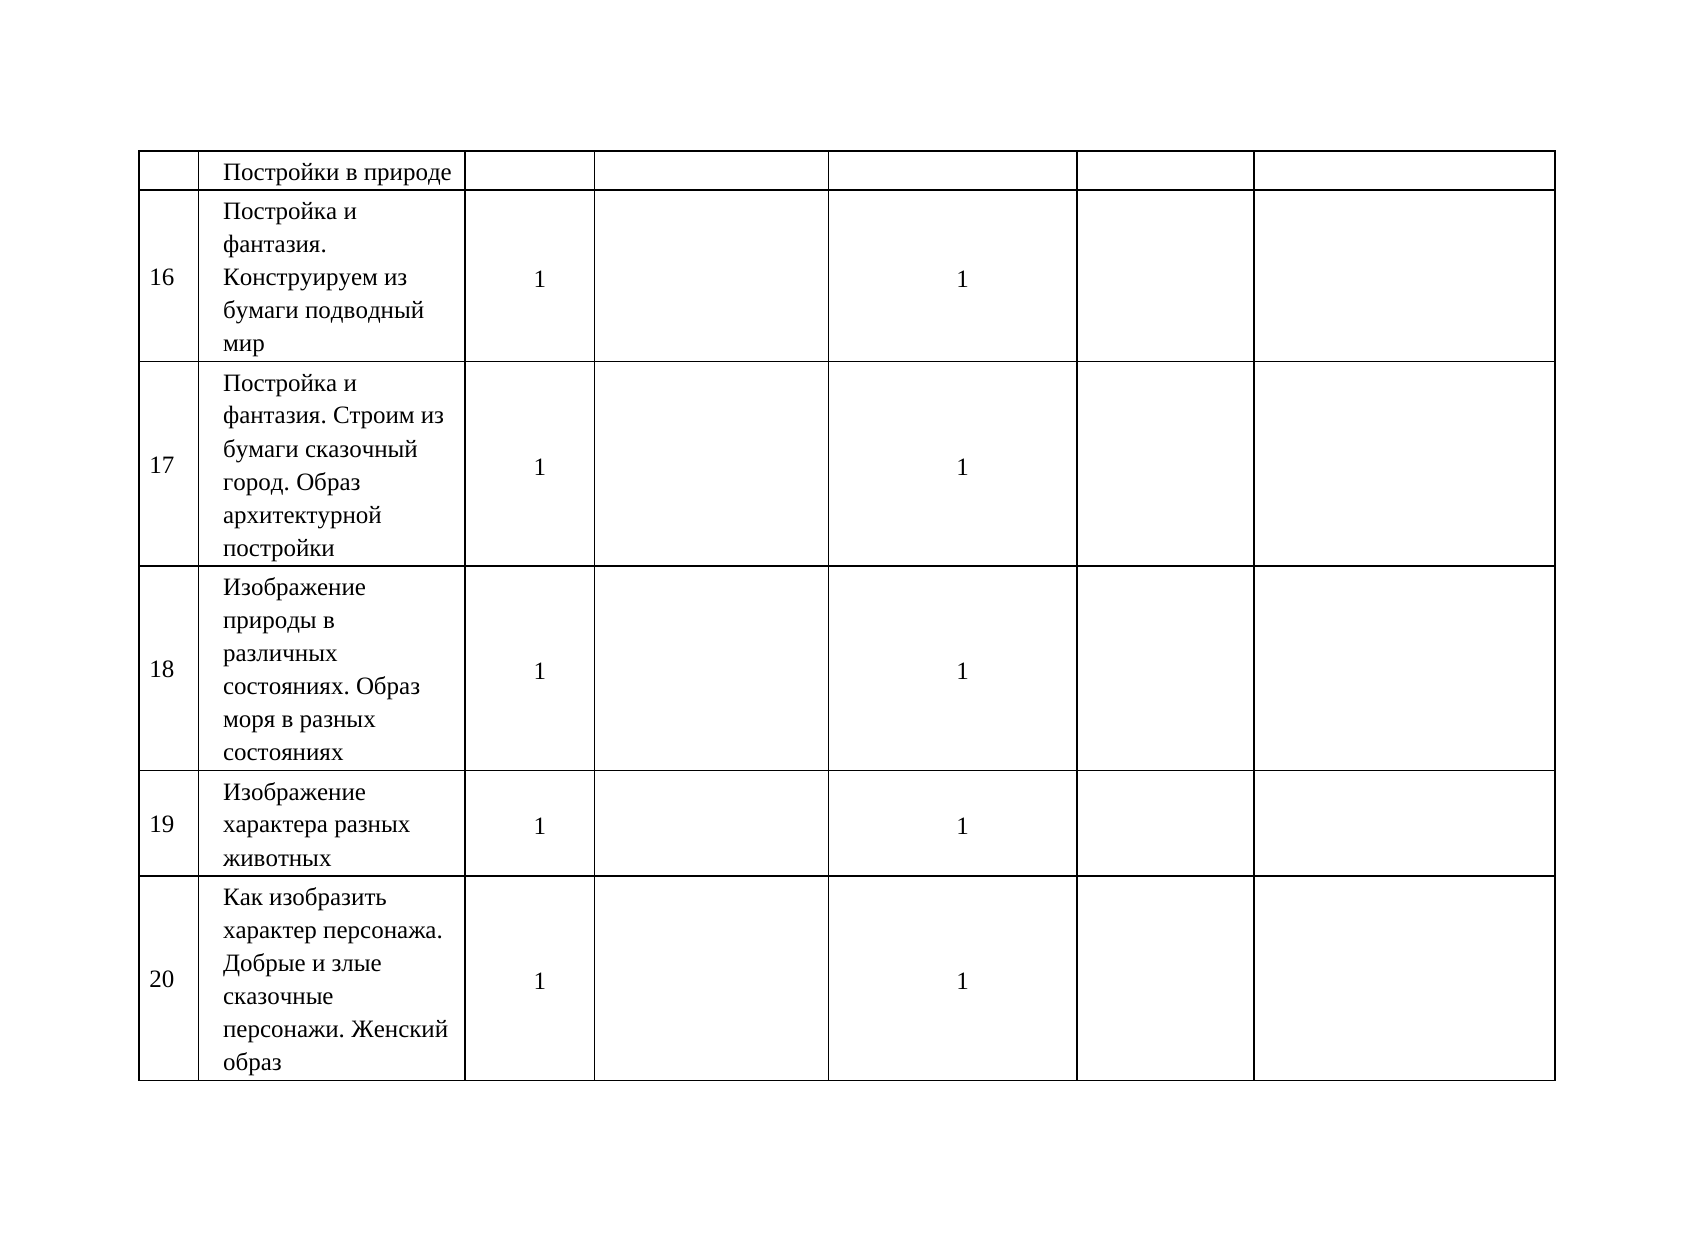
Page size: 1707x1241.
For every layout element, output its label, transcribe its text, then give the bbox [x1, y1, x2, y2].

table_cell Постройка и фантазия. Строим из бумаги сказочный город. Образ архитектурной постройки [199, 362, 464, 565]
table_cell 1 [829, 771, 1076, 875]
table_cell Как изобразить характер персонажа. Добрые и злые сказочные персонажи. Женский образ [199, 877, 464, 1080]
table_cell [1255, 567, 1554, 770]
table_cell [1078, 362, 1253, 565]
table_cell [595, 152, 828, 189]
table_cell [595, 191, 828, 361]
table_cell [1255, 191, 1554, 361]
table_cell [595, 877, 828, 1080]
table_cell 20 [140, 877, 198, 1080]
table_cell Изображение природы в различных состояниях. Образ моря в разных состояниях [199, 567, 464, 770]
table_cell [1255, 362, 1554, 565]
table_cell [1078, 567, 1253, 770]
table_cell 1 [466, 362, 594, 565]
table_cell [1078, 771, 1253, 875]
table_cell 1 [466, 771, 594, 875]
table_cell 1 [829, 191, 1076, 361]
table_cell [1078, 877, 1253, 1080]
table_cell 1 [829, 567, 1076, 770]
table_cell [1078, 152, 1253, 189]
table_cell [1255, 152, 1554, 189]
table_cell [595, 362, 828, 565]
table_cell 1 [829, 152, 1076, 189]
table_cell 1 [466, 152, 594, 189]
table_cell 16 [140, 191, 198, 361]
table_cell 17 [140, 362, 198, 565]
table_cell 1 [829, 877, 1076, 1080]
table_cell [1255, 877, 1554, 1080]
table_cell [199, 152, 464, 189]
table_cell [1255, 771, 1554, 875]
table_cell [1078, 191, 1253, 361]
table_cell 19 [140, 771, 198, 875]
table_cell 1 [466, 567, 594, 770]
table_cell 1 [466, 191, 594, 361]
table_cell 1 [466, 877, 594, 1080]
table_cell 18 [140, 567, 198, 770]
table_cell [595, 771, 828, 875]
table_cell Постройка и фантазия. Конструируем из бумаги подводный мир [199, 191, 464, 361]
table_cell 1 [829, 362, 1076, 565]
table_cell Изображение характера разных животных [199, 771, 464, 875]
table_cell 15 [140, 152, 198, 189]
table_cell [595, 567, 828, 770]
